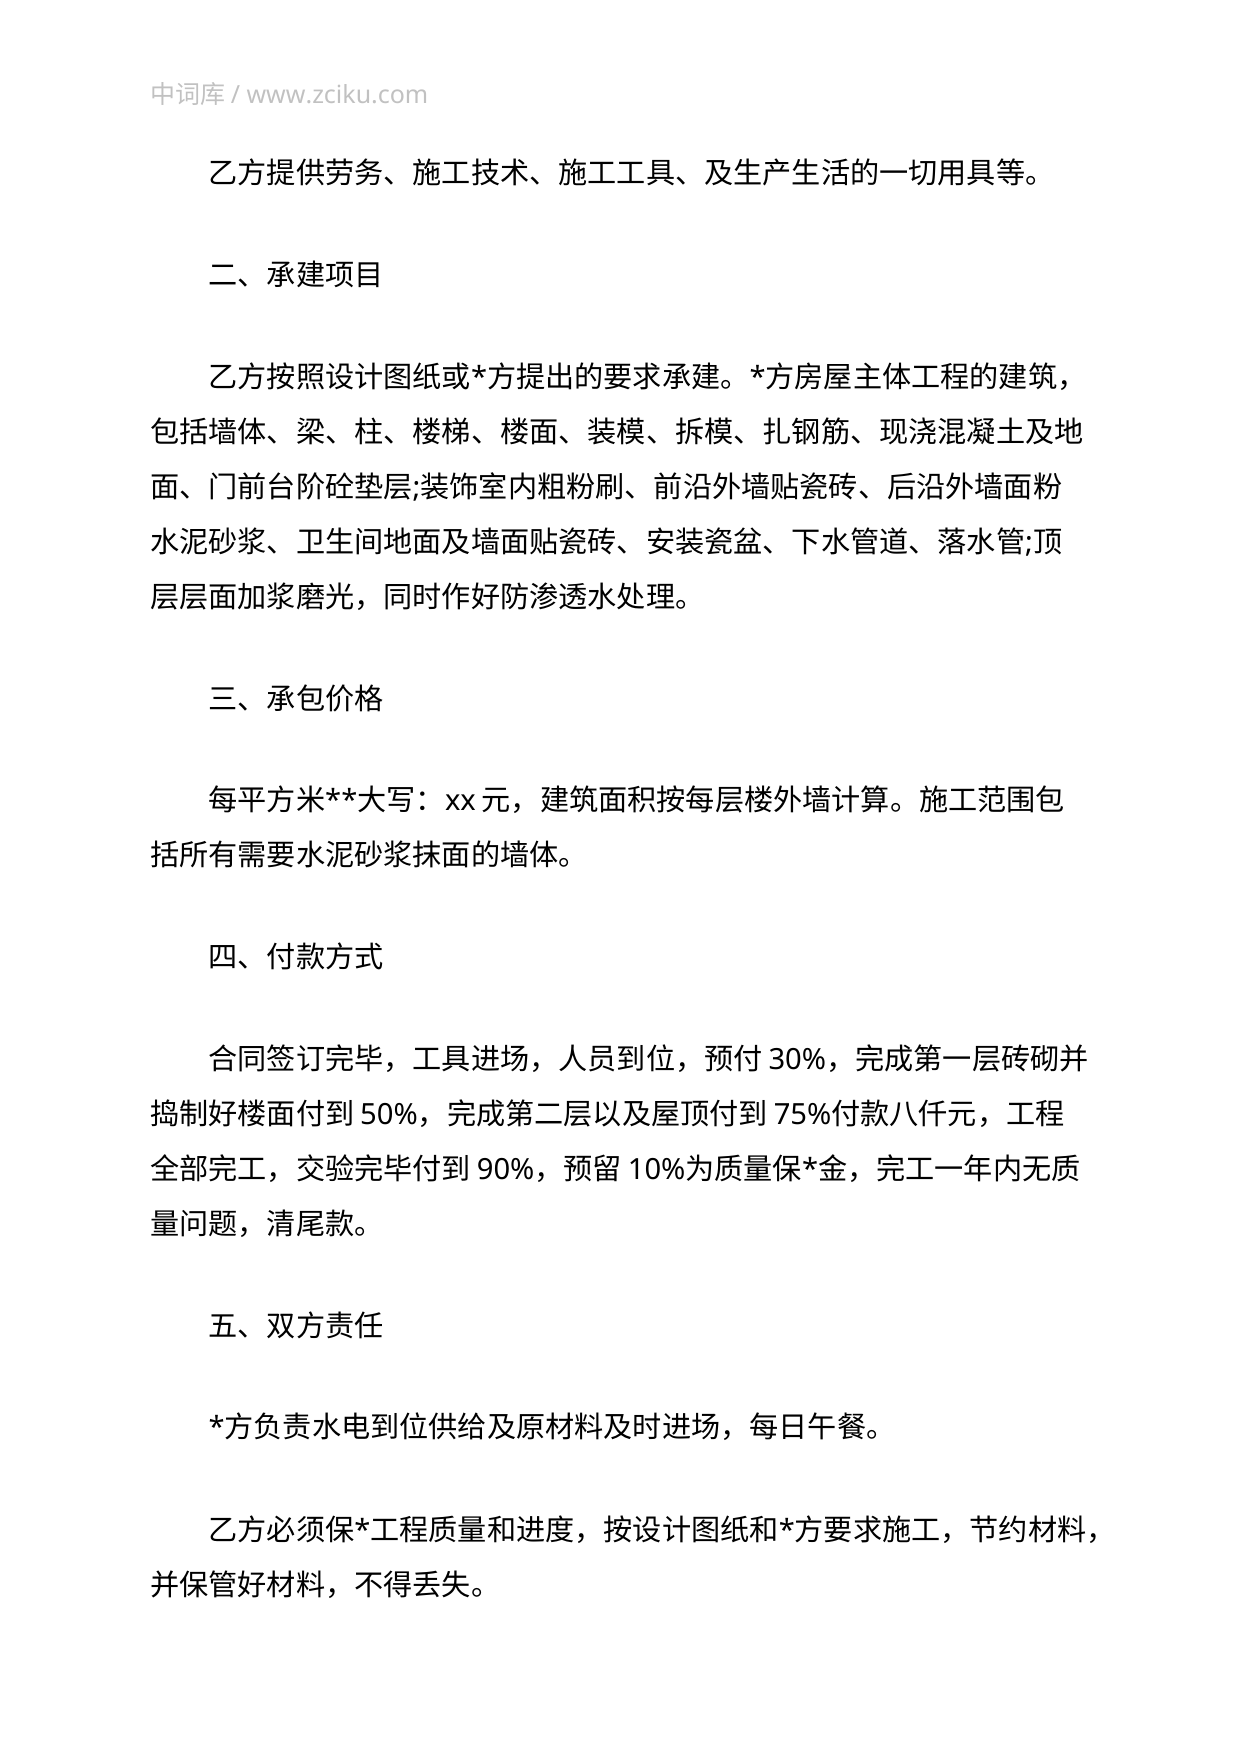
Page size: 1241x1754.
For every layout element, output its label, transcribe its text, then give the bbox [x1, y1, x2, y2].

text 合同签订完毕，工具进场，人员到位，预付30%，完成第一层砖砌并捣制好楼面付到50%，完成第二层以及屋顶付到75%付款八仟元，工程全部完工，交验完毕付到90%，预留10%为质量保*金，完工一年内无质量问题，清尾款。 [150, 1036, 1090, 1243]
text 二、承建项目 [150, 252, 1090, 294]
text 三、承包价格 [150, 675, 1090, 717]
text *方负责水电到位供给及原材料及时进场，每日午餐。 [150, 1404, 1090, 1446]
text 乙方提供劳务、施工技术、施工工具、及生产生活的一切用具等。 [150, 150, 1090, 192]
text 乙方必须保*工程质量和进度，按设计图纸和*方要求施工，节约材料，并保管好材料，不得丢失。 [150, 1506, 1090, 1603]
text 每平方米**大写：xx元，建筑面积按每层楼外墙计算。施工范围包括所有需要水泥砂浆抹面的墙体。 [150, 777, 1090, 874]
text 四、付款方式 [150, 934, 1090, 976]
text 五、双方责任 [150, 1302, 1090, 1344]
text 乙方按照设计图纸或*方提出的要求承建。*方房屋主体工程的建筑，包括墙体、梁、柱、楼梯、楼面、装模、拆模、扎钢筋、现浇混凝土及地面、门前台阶砼垫层;装饰室内粗粉刷、前沿外墙贴瓷砖、后沿外墙面粉水泥砂浆、卫生间地面及墙面贴瓷砖、安装瓷盆、下水管道、落水管;顶层层面加浆磨光，同时作好防渗透水处理。 [150, 353, 1090, 616]
